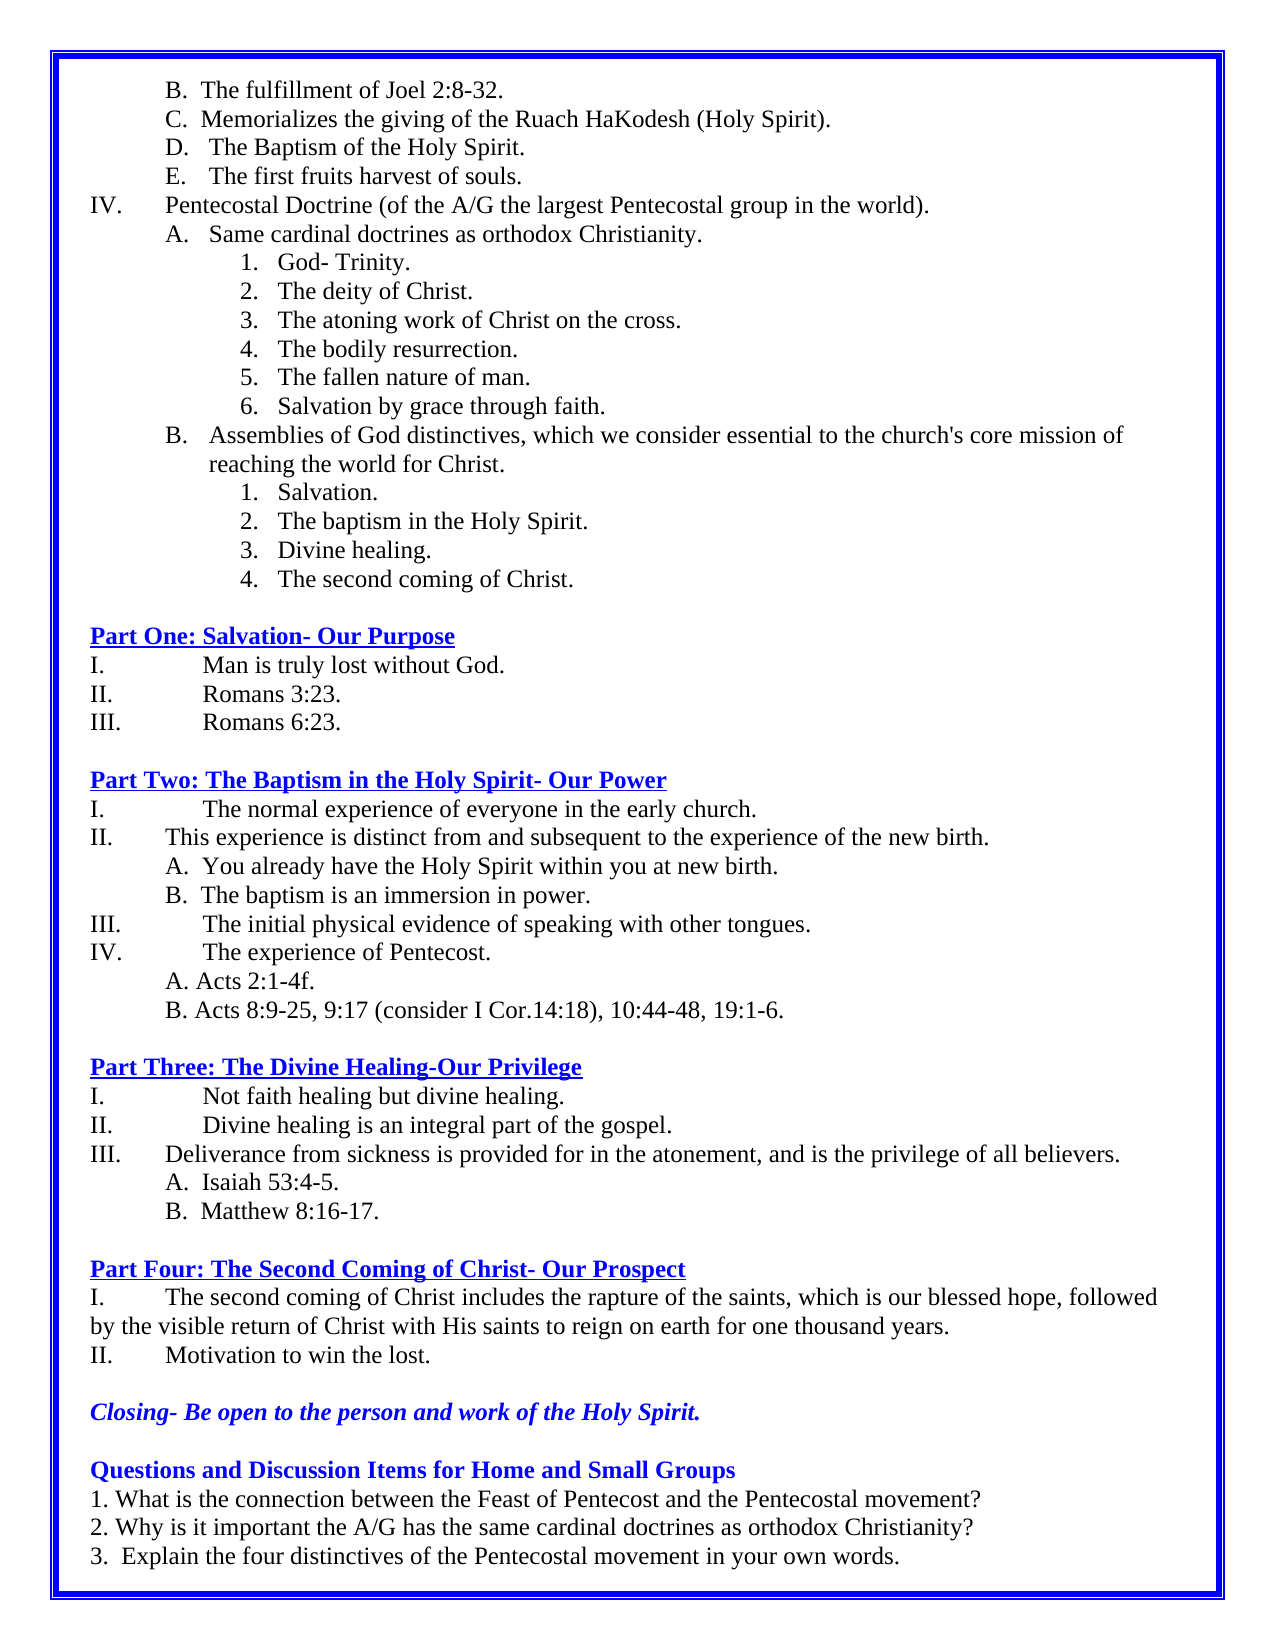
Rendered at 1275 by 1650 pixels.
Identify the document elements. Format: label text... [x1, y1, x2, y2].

text A. You already have the Holy Spirit within you at new birth. [165, 851, 1185, 880]
text B. The baptism is an immersion in power. [165, 880, 1185, 909]
list Man is truly lost without God. [90, 650, 1185, 679]
list The bodily resurrection. [240, 334, 1185, 362]
text B. The fulfillment of Joel 2:8-32. [90, 75, 1185, 104]
list The experience of Pentecost. [90, 937, 1185, 966]
text I. The second coming of Christ includes the rapture of the saints, which is our blessed hope, followed by the visible return of Christ with His saints to reign on earth for one thousand years. [90, 1282, 1185, 1340]
list The first fruits harvest of souls. [165, 161, 1185, 190]
list The fallen nature of man. [240, 362, 1185, 391]
list The deity of Christ. [240, 276, 1185, 305]
list Romans 6:23. [90, 707, 1185, 736]
list Not faith healing but divine healing. [90, 1081, 1185, 1110]
list Divine healing. [240, 535, 1185, 564]
subtitle Part Four: The Second Coming of Christ- Our Prospect [90, 1254, 1185, 1282]
text IV. Pentecostal Doctrine (of the A/G the largest Pentecostal group in the world). [90, 190, 1185, 219]
text Part One: Salvation- Our Purpose [90, 621, 1185, 650]
list The normal experience of everyone in the early church. [90, 794, 1185, 822]
text A. Isaiah 53:4-5. [165, 1167, 1185, 1196]
list This experience is distinct from and subsequent to the experience of the new birth. [90, 822, 1185, 851]
list Romans 3:23. [90, 679, 1185, 707]
text C. Memorializes the giving of the Ruach HaKodesh (Holy Spirit). [90, 104, 1185, 132]
list God- Trinity. [240, 247, 1185, 276]
list The initial physical evidence of speaking with other tongues. [90, 909, 1185, 937]
text 3. Explain the four distinctives of the Pentecostal movement in your own words. [90, 1541, 1185, 1570]
list The Baptism of the Holy Spirit. [165, 132, 1185, 161]
text 2. Why is it important the A/G has the same cardinal doctrines as orthodox Christianity? [90, 1512, 1185, 1541]
list The atoning work of Christ on the cross. [240, 305, 1185, 334]
text Questions and Discussion Items for Home and Small Groups [90, 1455, 1185, 1484]
text B. Acts 8:9-25, 9:17 (consider I Cor.14:18), 10:44-48, 19:1-6. [90, 995, 1185, 1024]
list Assemblies of God distinctives, which we consider essential to the church's core mission of reaching the world for Christ. [165, 420, 1185, 477]
list Salvation by grace through faith. [240, 391, 1185, 420]
list Same cardinal doctrines as orthodox Christianity. [165, 219, 1185, 247]
text 1. What is the connection between the Feast of Pentecost and the Pentecostal movement? [90, 1484, 1185, 1512]
list Divine healing is an integral part of the gospel. [90, 1110, 1185, 1139]
list The baptism in the Holy Spirit. [240, 506, 1185, 535]
text Part Two: The Baptism in the Holy Spirit- Our Power [90, 765, 1185, 794]
text B. Matthew 8:16-17. [165, 1196, 1185, 1225]
list Salvation. [240, 477, 1185, 506]
text Part Three: The Divine Healing-Our Privilege [90, 1052, 1185, 1081]
text A. Acts 2:1-4f. [90, 966, 1185, 995]
list Deliverance from sickness is provided for in the atonement, and is the privilege of all believers. [90, 1139, 1185, 1167]
text II. Motivation to win the lost. [90, 1340, 1185, 1369]
list The second coming of Christ. [240, 564, 1185, 592]
text Closing- Be open to the person and work of the Holy Spirit. [90, 1397, 1185, 1426]
